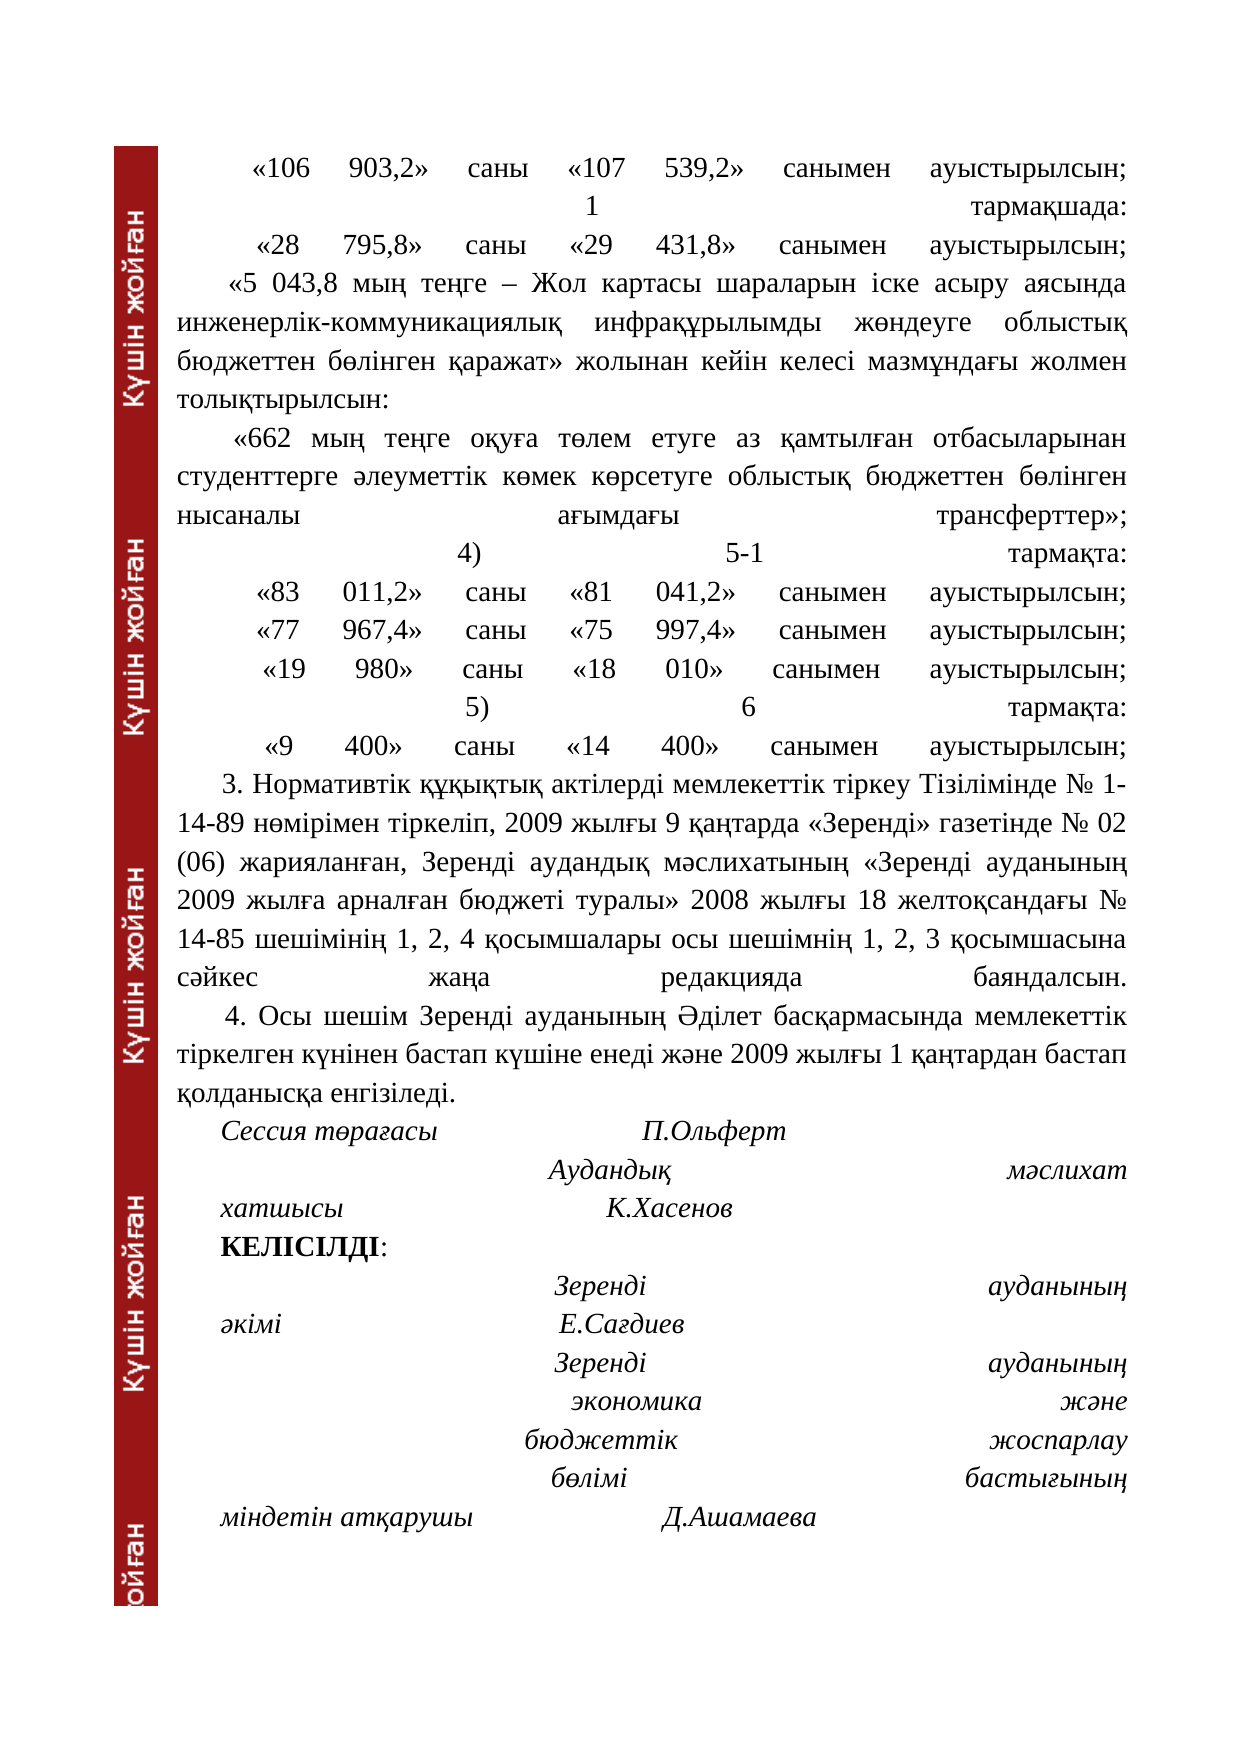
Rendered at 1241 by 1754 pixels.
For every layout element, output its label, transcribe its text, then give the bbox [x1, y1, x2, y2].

picture [114, 1108, 158, 1113]
text Зеренді ауданының экономика және бюджеттік жоспарлау бөлімі бастығының міндетін атқарушы Д.Ашамаева [112, 1345, 1128, 1532]
picture [114, 1263, 158, 1268]
picture [114, 146, 158, 150]
text КЕЛІСІЛДІ: [112, 1229, 1128, 1263]
picture [114, 1147, 158, 1152]
text Сессия төрағасы П.Ольферт [112, 1113, 1128, 1147]
picture [114, 1224, 158, 1229]
picture [114, 1532, 158, 1606]
text Аудандық мәслихат хатшысы К.Хасенов [112, 1152, 1128, 1224]
text Зеренді ауданының әкімі Е.Сағдиев [112, 1268, 1128, 1340]
picture [114, 1340, 158, 1345]
